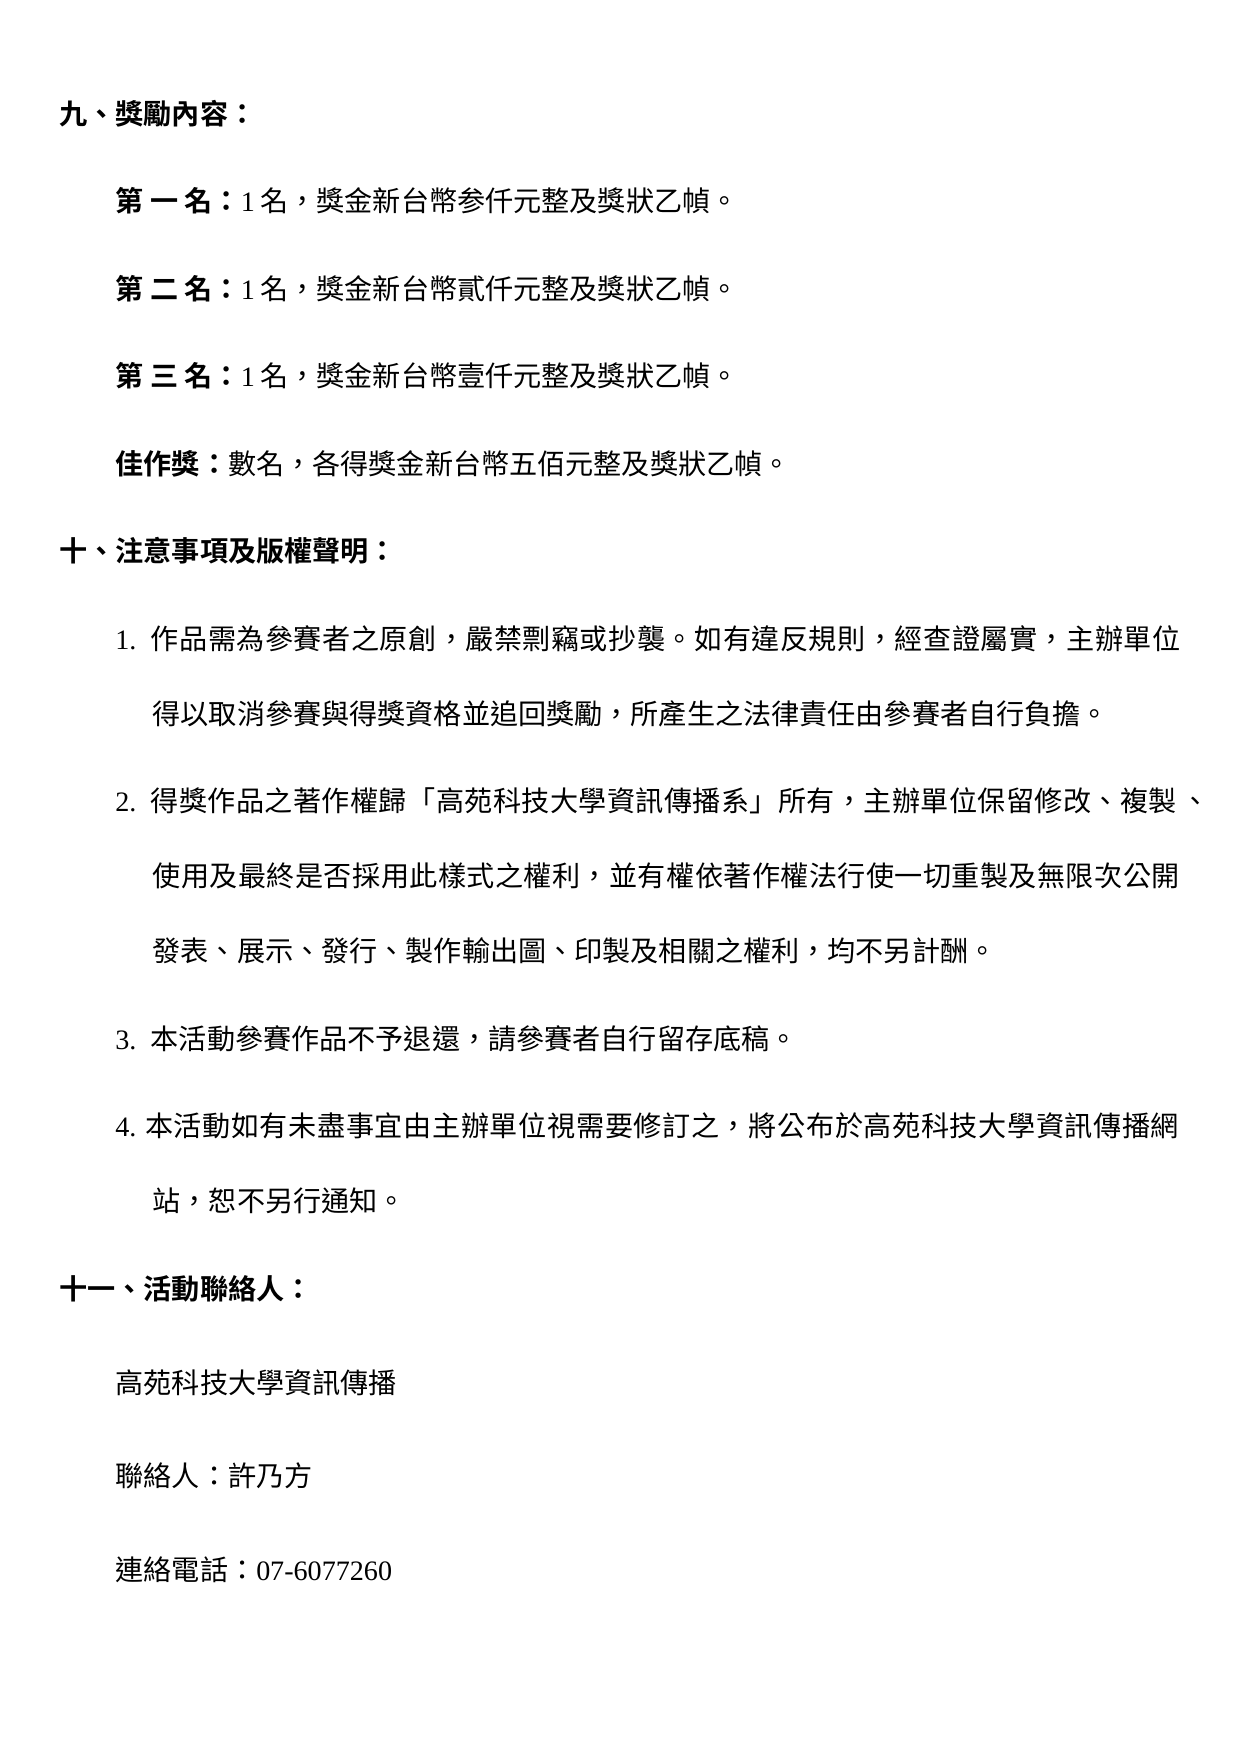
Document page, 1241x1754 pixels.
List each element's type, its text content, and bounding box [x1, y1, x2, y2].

text 1. 作品需為參賽者之原創，嚴禁剽竊或抄襲。如有違反規則，經查證屬實，主辦單位得以取消參賽與得獎資格並追回獎勵，所產生之法律責任由參賽者自行負擔。 [115, 600, 1181, 750]
text 十一、活動聯絡人： [59, 1250, 1181, 1325]
text 4. 本活動如有未盡事宜由主辦單位視需要修訂之，將公布於高苑科技大學資訊傳播網站，恕不另行通知。 [115, 1087, 1181, 1237]
text 佳作獎：數名，各得獎金新台幣五佰元整及獎狀乙幀。 [115, 425, 1181, 500]
text 十、注意事項及版權聲明： [59, 512, 1181, 587]
text 3. 本活動參賽作品不予退還，請參賽者自行留存底稿。 [115, 1000, 1181, 1075]
text 高苑科技大學資訊傳播 [115, 1343, 1181, 1418]
text 聯絡人：許乃方 [115, 1437, 1181, 1512]
text 連絡電話：07-6077260 [115, 1531, 1181, 1606]
text 第 一 名：1名，獎金新台幣参仟元整及獎狀乙幀。 [115, 162, 1181, 237]
text 九、獎勵內容： [59, 75, 1181, 150]
text 2. 得獎作品之著作權歸「高苑科技大學資訊傳播系」所有，主辦單位保留修改、複製、使用及最終是否採用此樣式之權利，並有權依著作權法行使一切重製及無限次公開發表、展示、發行、製作輸出圖、印製及相關之權利，均不另計酬。 [115, 762, 1181, 987]
text 第 二 名：1名，獎金新台幣貳仟元整及獎狀乙幀。 [115, 250, 1181, 325]
text 第 三 名：1名，獎金新台幣壹仟元整及獎狀乙幀。 [115, 337, 1181, 412]
